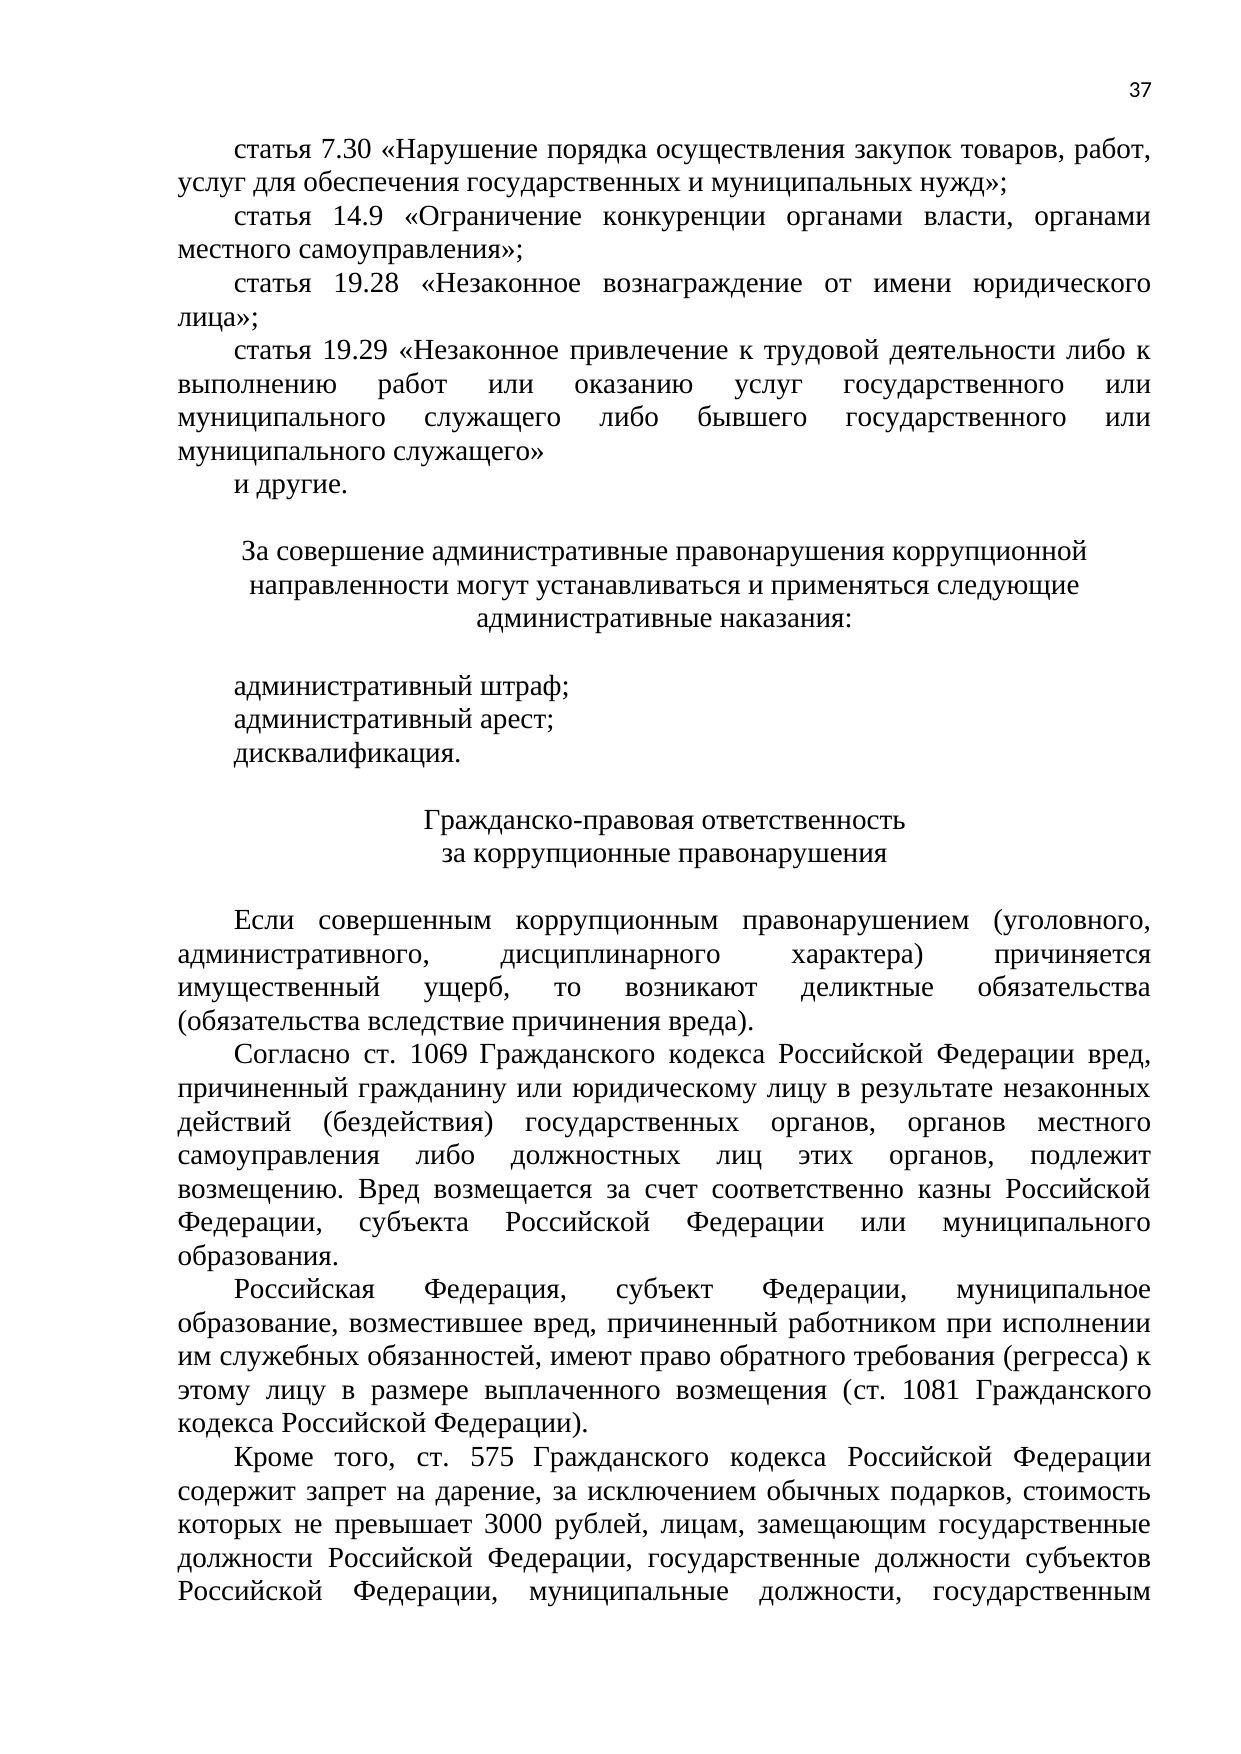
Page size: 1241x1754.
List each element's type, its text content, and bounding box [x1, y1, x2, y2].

text статья 7.30 «Нарушение порядка осуществления закупок товаров, работ, услуг для обеспечения государственных и муниципальных нужд»; [177, 131, 1152, 198]
text административный арест; [177, 701, 1152, 735]
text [177, 1439, 1152, 1607]
text административный штраф; [177, 668, 1152, 701]
text за коррупционные правонарушения [177, 835, 1152, 869]
text За совершение административные правонарушения коррупционной [177, 533, 1152, 567]
text дисквалификация. [177, 735, 1152, 768]
text статья 14.9 «Ограничение конкуренции органами власти, органами местного самоуправления»; [177, 198, 1152, 265]
text и другие. [177, 466, 1152, 500]
text направленности могут устанавливаться и применяться следующие [177, 567, 1152, 601]
text статья 19.28 «Незаконное вознаграждение от имени юридического лица»; [177, 265, 1152, 332]
text Если совершенным коррупционным правонарушением (уголовного, административного, дисциплинарного характера) причиняется имущественный ущерб, то возникают деликтные обязательства (обязательства вследствие причинения вреда). [177, 902, 1152, 1037]
text административные наказания: [177, 601, 1152, 634]
text статья 19.29 «Незаконное привлечение к трудовой деятельности либо к выполнению работ или оказанию услуг государственного или муниципального служащего либо бывшего государственного или муниципального служащего» [177, 332, 1152, 466]
text Российская Федерация, субъект Федерации, муниципальное образование, возместившее вред, причиненный работником при исполнении им служебных обязанностей, имеют право обратного требования (регресса) к этому лицу в размере выплаченного возмещения (ст. 1081 Гражданского кодекса Российской Федерации). [177, 1271, 1152, 1439]
text Согласно ст. 1069 Гражданского кодекса Российской Федерации вред, причиненный гражданину или юридическому лицу в результате незаконных действий (бездействия) государственных органов, органов местного самоуправления либо должностных лиц этих органов, подлежит возмещению. Вред возмещается за счет соответственно казны Российской Федерации, субъекта Российской Федерации или муниципального образования. [177, 1037, 1152, 1271]
text Гражданско-правовая ответственность [177, 802, 1152, 835]
